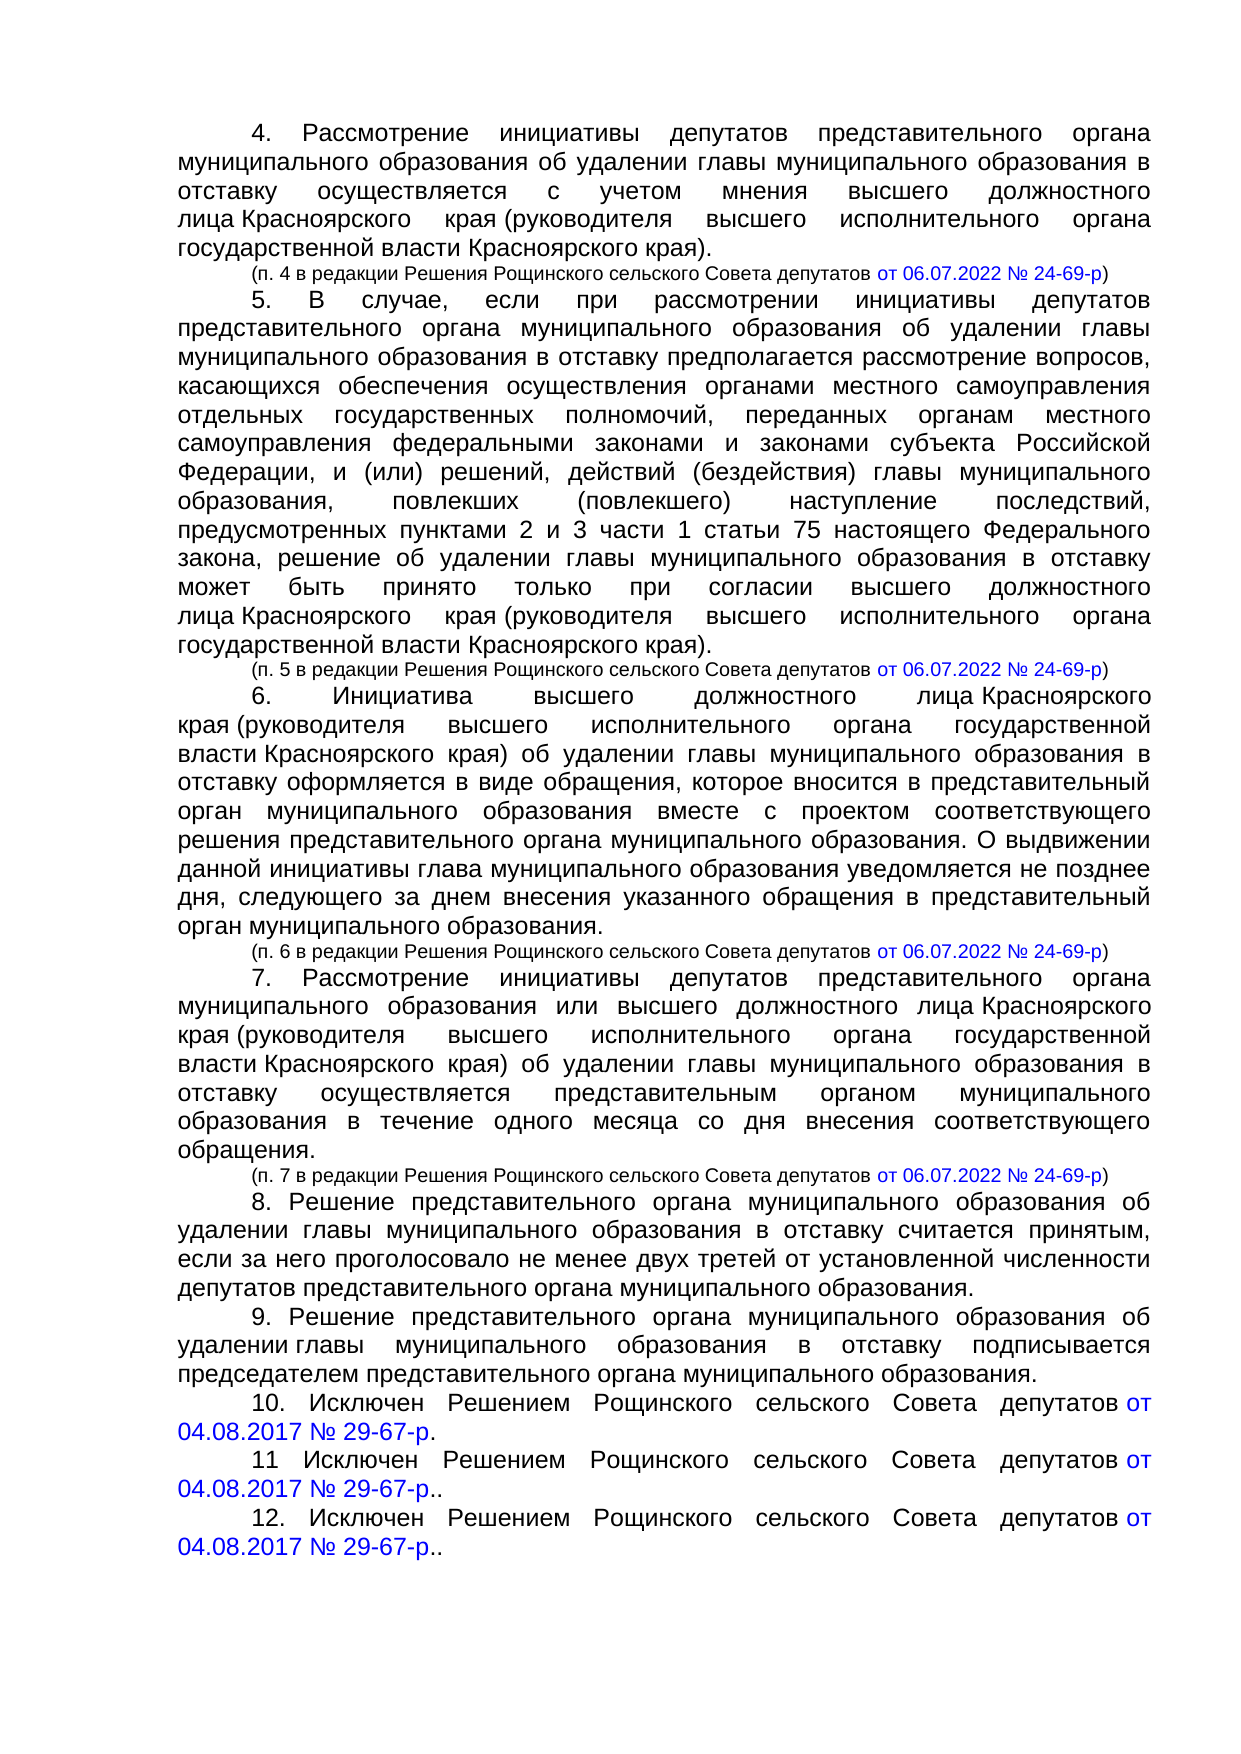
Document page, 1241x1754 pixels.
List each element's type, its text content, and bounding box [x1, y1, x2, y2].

text (п. 5 в редакции Решения Рощинского сельского Совета депутатов от 06.07.2022 № 24-69-р) [177, 658, 1152, 681]
text (п. 7 в редакции Решения Рощинского сельского Совета депутатов от 06.07.2022 № 24-69-р) [177, 1164, 1152, 1186]
text 8. Решение представительного органа муниципального образования об удалении главы муниципального образования в отставку считается принятым, если за него проголосовало не менее двух третей от установленной численности депутатов представительного органа муниципального образования. [177, 1186, 1152, 1301]
text 5. В случае, если при рассмотрении инициативы депутатов представительного органа муниципального образования об удалении главы муниципального образования в отставку предполагается рассмотрение вопросов, касающихся обеспечения осуществления органами местного самоуправления отдельных государственных полномочий, переданных органам местного самоуправления федеральными законами и законами субъекта Российской Федерации, и (или) решений, действий (бездействия) главы муниципального образования, повлекших (повлекшего) наступление последствий, предусмотренных пунктами 2 и 3 части 1 статьи 75 настоящего Федерального закона, решение об удалении главы муниципального образования в отставку может быть принято только при согласии высшего должностного лица Красноярского края (руководителя высшего исполнительного органа государственной власти Красноярского края). [177, 284, 1152, 658]
text 7. Рассмотрение инициативы депутатов представительного органа муниципального образования или высшего должностного лица Красноярского края (руководителя высшего исполнительного органа государственной власти Красноярского края) об удалении главы муниципального образования в отставку осуществляется представительным органом муниципального образования в течение одного месяца со дня внесения соответствующего обращения. [177, 962, 1152, 1164]
text 6. Инициатива высшего должностного лица Красноярского края (руководителя высшего исполнительного органа государственной власти Красноярского края) об удалении главы муниципального образования в отставку оформляется в виде обращения, которое вносится в представительный орган муниципального образования вместе с проектом соответствующего решения представительного органа муниципального образования. О выдвижении данной инициативы глава муниципального образования уведомляется не позднее дня, следующего за днем внесения указанного обращения в представительный орган муниципального образования. [177, 681, 1152, 940]
text (п. 4 в редакции Решения Рощинского сельского Совета депутатов от 06.07.2022 № 24-69-р) [177, 262, 1152, 284]
text (п. 6 в редакции Решения Рощинского сельского Совета депутатов от 06.07.2022 № 24-69-р) [177, 940, 1152, 962]
text 12. Исключен Решением Рощинского сельского Совета депутатов от 04.08.2017 № 29-67-р.. [177, 1503, 1152, 1560]
text 9. Решение представительного органа муниципального образования об удалении главы муниципального образования в отставку подписывается председателем представительного органа муниципального образования. [177, 1301, 1152, 1388]
text 4. Рассмотрение инициативы депутатов представительного органа муниципального образования об удалении главы муниципального образования в отставку осуществляется с учетом мнения высшего должностного лица Красноярского края (руководителя высшего исполнительного органа государственной власти Красноярского края). [177, 118, 1152, 262]
text 10. Исключен Решением Рощинского сельского Совета депутатов от 04.08.2017 № 29-67-р. [177, 1388, 1152, 1445]
text 11 Исключен Решением Рощинского сельского Совета депутатов от 04.08.2017 № 29-67-р.. [177, 1445, 1152, 1503]
